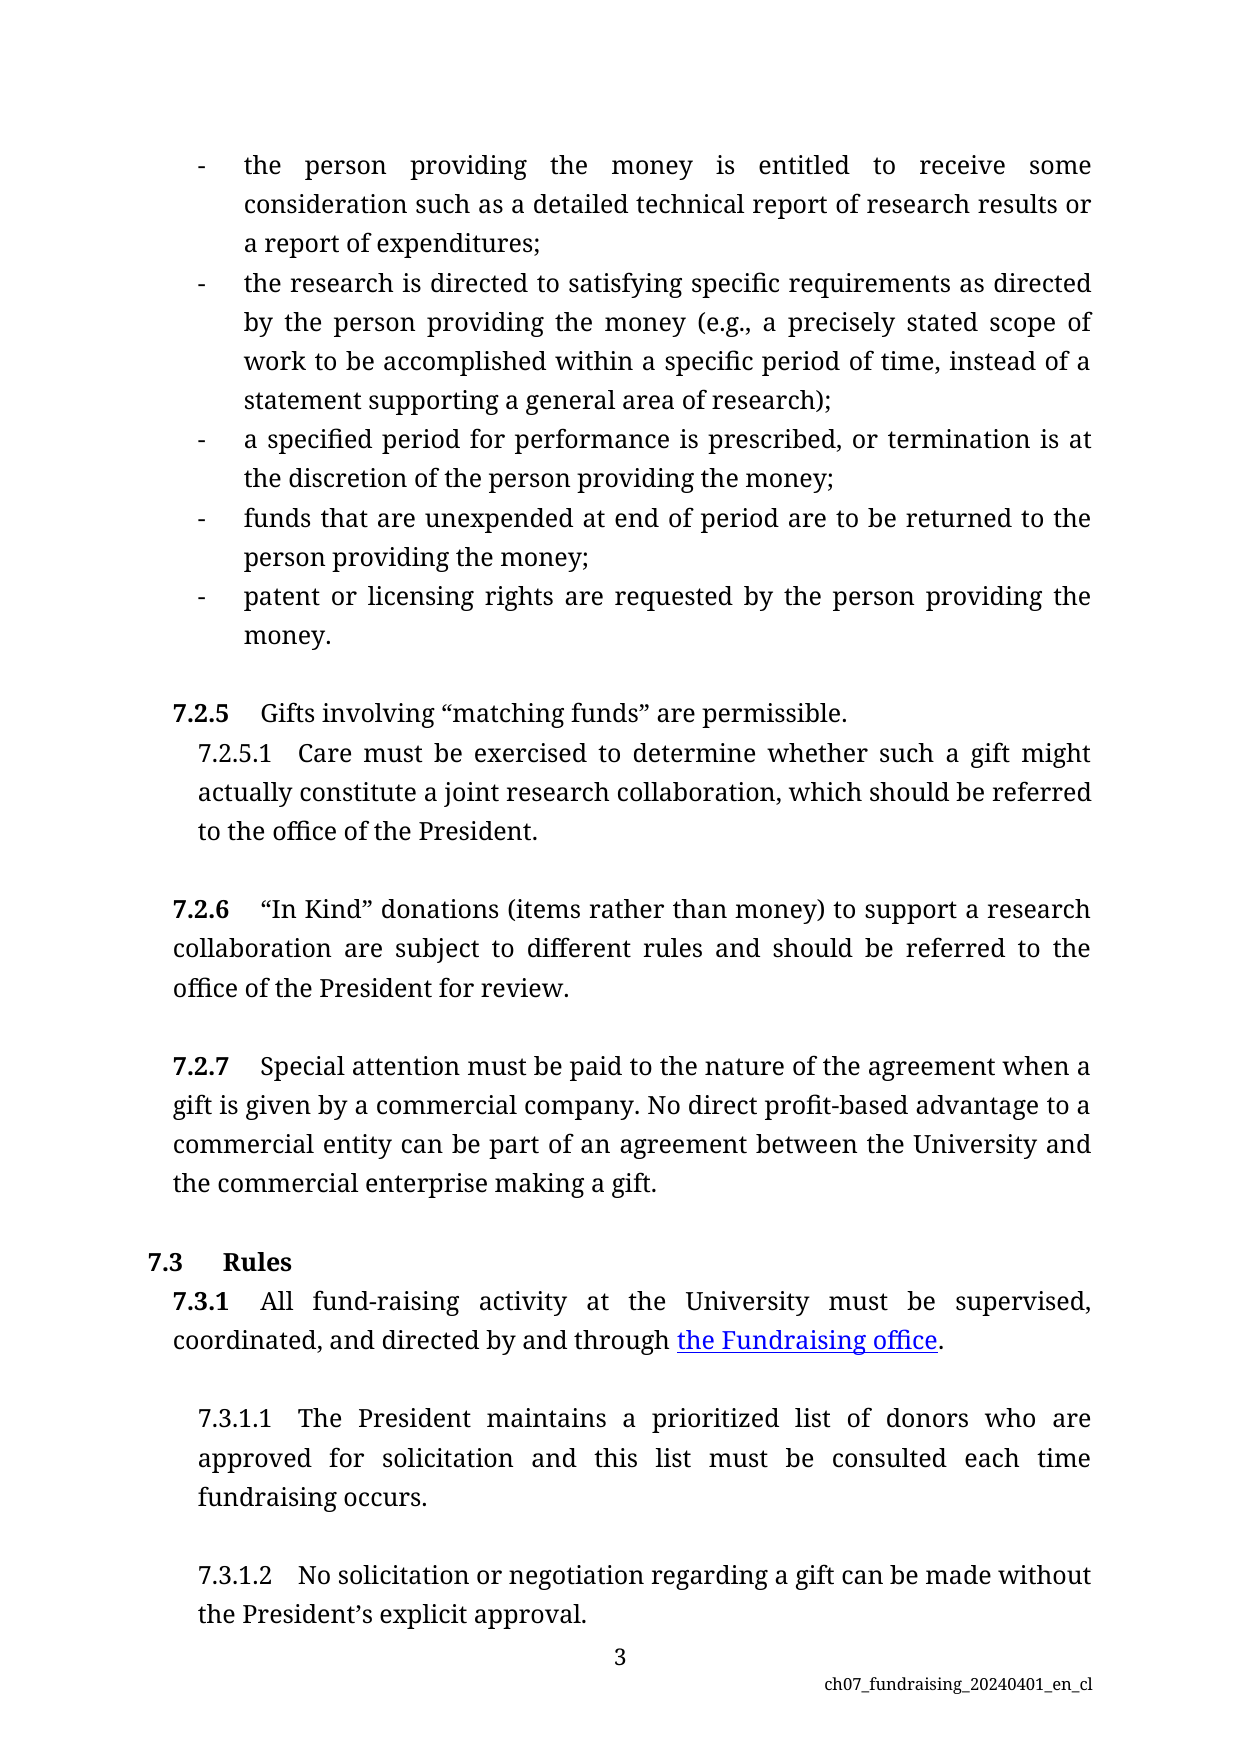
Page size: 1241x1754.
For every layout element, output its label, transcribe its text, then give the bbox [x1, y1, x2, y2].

list the person providing the money is entitled to receive some consideration such as a detailed technical report of research results or a report of expenditures; [198, 148, 1092, 260]
list patent or licensing rights are requested by the person providing the money. [198, 578, 1092, 652]
text 7.3.1.1 The President maintains a prioritized list of donors who are approved for solicitation and this list must be consulted each time fundraising occurs. [198, 1401, 1092, 1513]
list funds that are unexpended at end of period are to be returned to the person providing the money; [198, 500, 1092, 573]
text 7.2.5.1 Care must be exercised to determine whether such a gift might actually constitute a joint research collaboration, which should be referred to the office of the President. [198, 735, 1092, 848]
text 7.2.5 Gifts involving “matching funds” are permissible. [173, 696, 1092, 730]
text 7.3 Rules [148, 1244, 1092, 1278]
list the research is directed to satisfying specific requirements as directed by the person providing the money (e.g., a precisely stated scope of work to be accomplished within a specific period of time, instead of a statement supporting a general area of research); [198, 265, 1092, 417]
list a specified period for performance is prescribed, or termination is at the discretion of the person providing the money; [198, 422, 1092, 495]
text 7.3.1 All fund-raising activity at the University must be supervised, coordinated, and directed by and through the Fundraising office. [173, 1283, 1092, 1357]
text 7.2.6 “In Kind” donations (items rather than money) to support a research collaboration are subject to different rules and should be referred to the office of the President for review. [173, 892, 1092, 1004]
text 7.3.1.2 No solicitation or negotiation regarding a gift can be made without the President’s explicit approval. [198, 1558, 1092, 1631]
text 7.2.7 Special attention must be paid to the nature of the agreement when a gift is given by a commercial company. No direct profit-based advantage to a commercial entity can be part of an agreement between the University and the commercial enterprise making a gift. [173, 1048, 1092, 1200]
